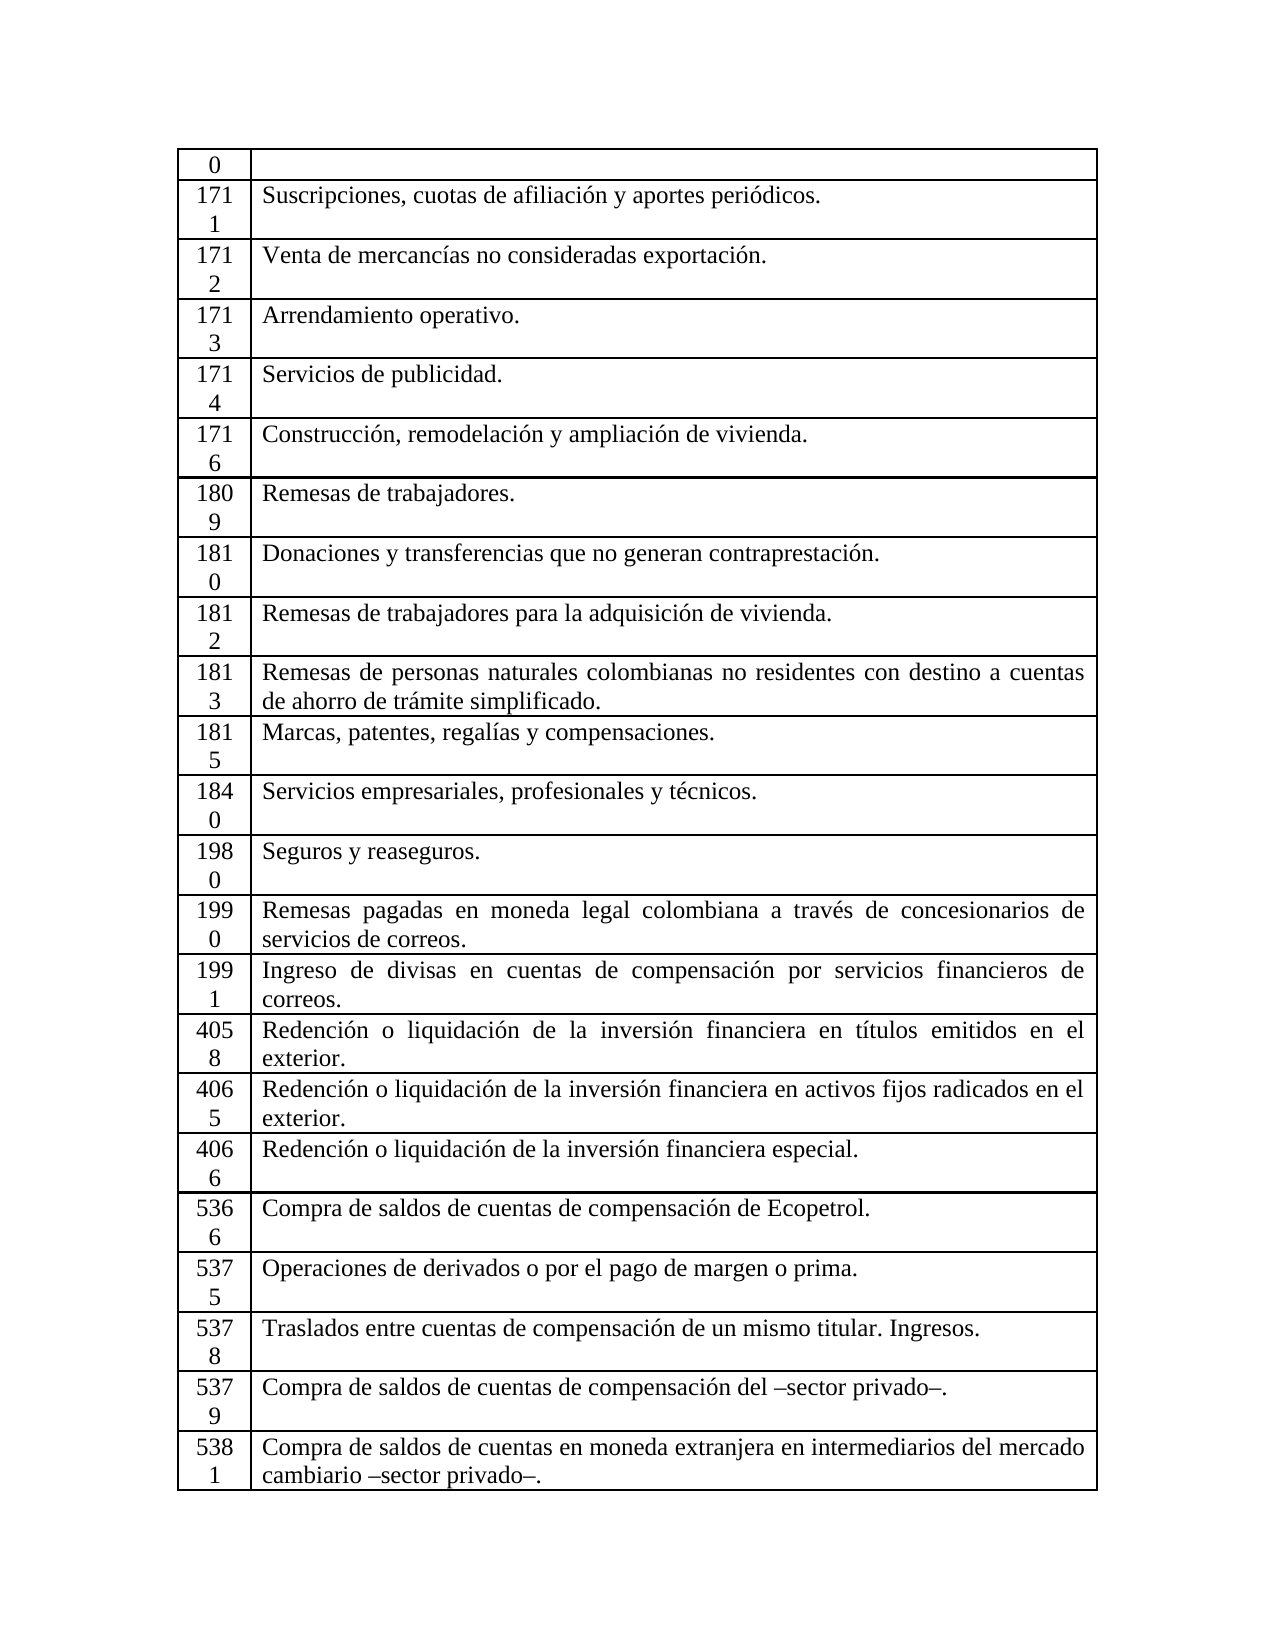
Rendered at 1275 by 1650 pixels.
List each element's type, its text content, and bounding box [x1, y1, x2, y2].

table_cell Compra de saldos de cuentas de compensación de Ecopetrol. [252, 1194, 1096, 1251]
table_cell 5378 [179, 1313, 250, 1370]
table_cell 5366 [179, 1194, 250, 1251]
table_cell Compra de saldos de cuentas en moneda extranjera en intermediarios del mercado cambiario –sector privado–. [252, 1432, 1096, 1489]
table_cell 1710 [179, 150, 250, 178]
table_cell 4058 [179, 1015, 250, 1072]
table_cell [252, 150, 1096, 178]
table_cell 1711 [179, 181, 250, 238]
table_cell Donaciones y transferencias que no generan contraprestación. [252, 538, 1096, 596]
table_cell Servicios empresariales, profesionales y técnicos. [252, 776, 1096, 834]
table_cell 1990 [179, 896, 250, 953]
table_cell Arrendamiento operativo. [252, 300, 1096, 357]
table_cell 1991 [179, 955, 250, 1013]
table_cell 4066 [179, 1134, 250, 1191]
table_cell 5381 [179, 1432, 250, 1489]
table_cell Suscripciones, cuotas de afiliación y aportes periódicos. [252, 181, 1096, 238]
table_cell Remesas de trabajadores para la adquisición de vivienda. [252, 598, 1096, 655]
table_cell Traslados entre cuentas de compensación de un mismo titular. Ingresos. [252, 1313, 1096, 1370]
table_cell Construcción, remodelación y ampliación de vivienda. [252, 419, 1096, 476]
table_cell Redención o liquidación de la inversión financiera en títulos emitidos en el exterior. [252, 1015, 1096, 1072]
table_cell 4065 [179, 1074, 250, 1132]
table_cell 1840 [179, 776, 250, 834]
table_cell 1712 [179, 240, 250, 298]
table_cell 1713 [179, 300, 250, 357]
table_cell Operaciones de derivados o por el pago de margen o prima. [252, 1253, 1096, 1311]
table_cell Redención o liquidación de la inversión financiera especial. [252, 1134, 1096, 1191]
table_cell Servicios de publicidad. [252, 359, 1096, 417]
table_cell Remesas pagadas en moneda legal colombiana a través de concesionarios de servicios de correos. [252, 896, 1096, 953]
table_cell Remesas de personas naturales colombianas no residentes con destino a cuentas de ahorro de trámite simplificado. [252, 657, 1096, 715]
table_cell 1980 [179, 836, 250, 893]
table_cell Remesas de trabajadores. [252, 479, 1096, 536]
table_cell 1812 [179, 598, 250, 655]
table_cell 1809 [179, 479, 250, 536]
table_cell 1716 [179, 419, 250, 476]
table_cell 1714 [179, 359, 250, 417]
table_cell 5379 [179, 1372, 250, 1430]
table_cell 1813 [179, 657, 250, 715]
table_cell Redención o liquidación de la inversión financiera en activos fijos radicados en el exterior. [252, 1074, 1096, 1132]
table_cell 1810 [179, 538, 250, 596]
table_cell Ingreso de divisas en cuentas de compensación por servicios financieros de correos. [252, 955, 1096, 1013]
table_cell 1815 [179, 717, 250, 774]
table_cell Marcas, patentes, regalías y compensaciones. [252, 717, 1096, 774]
table_cell Venta de mercancías no consideradas exportación. [252, 240, 1096, 298]
table_cell Seguros y reaseguros. [252, 836, 1096, 893]
table_cell 5375 [179, 1253, 250, 1311]
table_cell Compra de saldos de cuentas de compensación del –sector privado–. [252, 1372, 1096, 1430]
